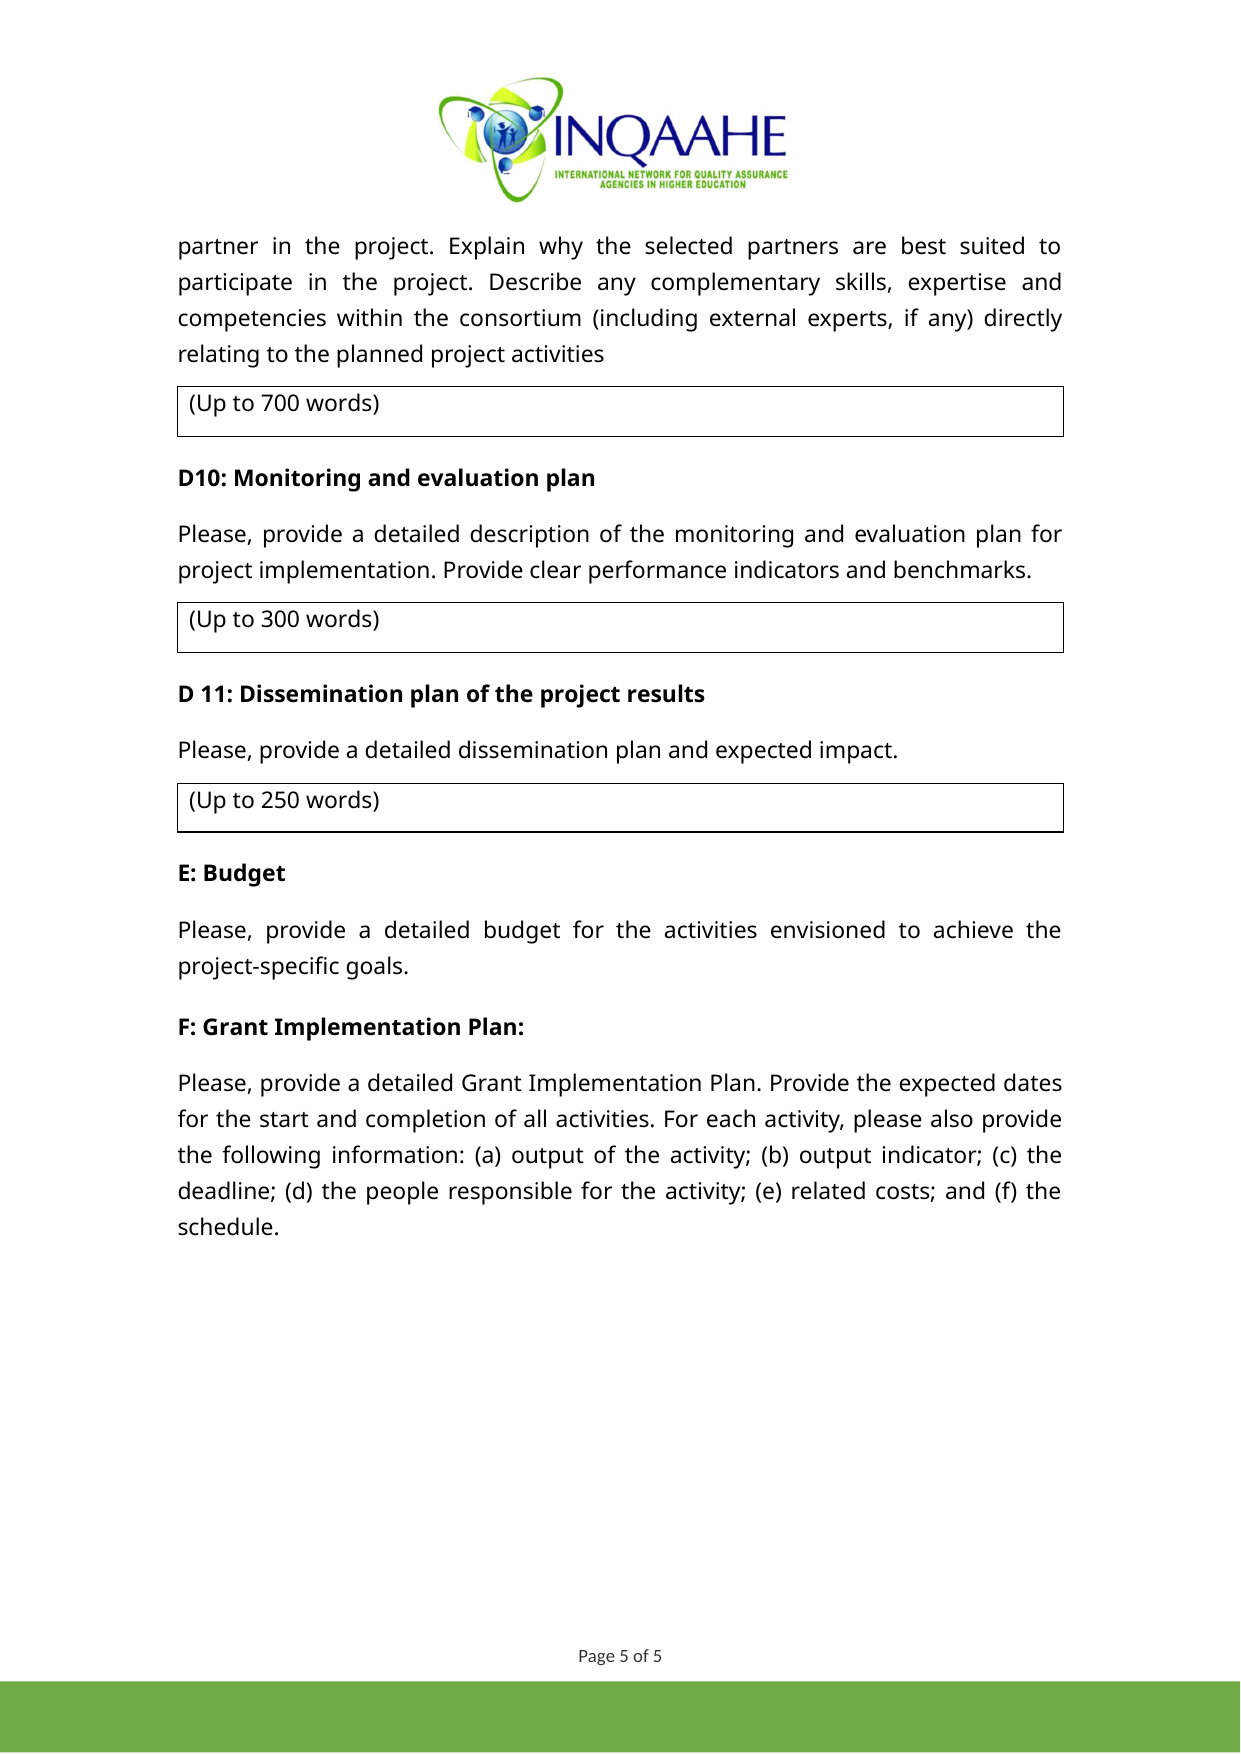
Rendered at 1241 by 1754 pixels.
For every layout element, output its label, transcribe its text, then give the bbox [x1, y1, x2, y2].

text Please, provide a detailed dissemination plan and expected impact. [177, 734, 1063, 766]
table_header (Up to 250 words) [178, 784, 1063, 831]
text Please, provide a detailed Grant Implementation Plan. Provide the expected dates for the start and completion of all activities. For each activity, please also provide the following information: (a) output of the activity; (b) output indicator; (c) the deadline; (d) the people responsible for the activity; (e) related costs; and (f) the schedule. [177, 1067, 1063, 1242]
table_header (Up to 700 words) [178, 387, 1063, 436]
text D10: Monitoring and evaluation plan [177, 462, 1063, 493]
text Please, provide a detailed description of the monitoring and evaluation plan for project implementation. Provide clear performance indicators and benchmarks. [177, 518, 1063, 585]
text Please, provide a detailed budget for the activities envisioned to achieve the project-specific goals. [177, 914, 1063, 981]
text F: Grant Implementation Plan: [177, 1011, 1063, 1042]
text E: Budget [177, 857, 1063, 889]
picture [398, 73, 842, 218]
table_header (Up to 300 words) [178, 603, 1063, 652]
text D 11: Dissemination plan of the project results [177, 678, 1063, 709]
